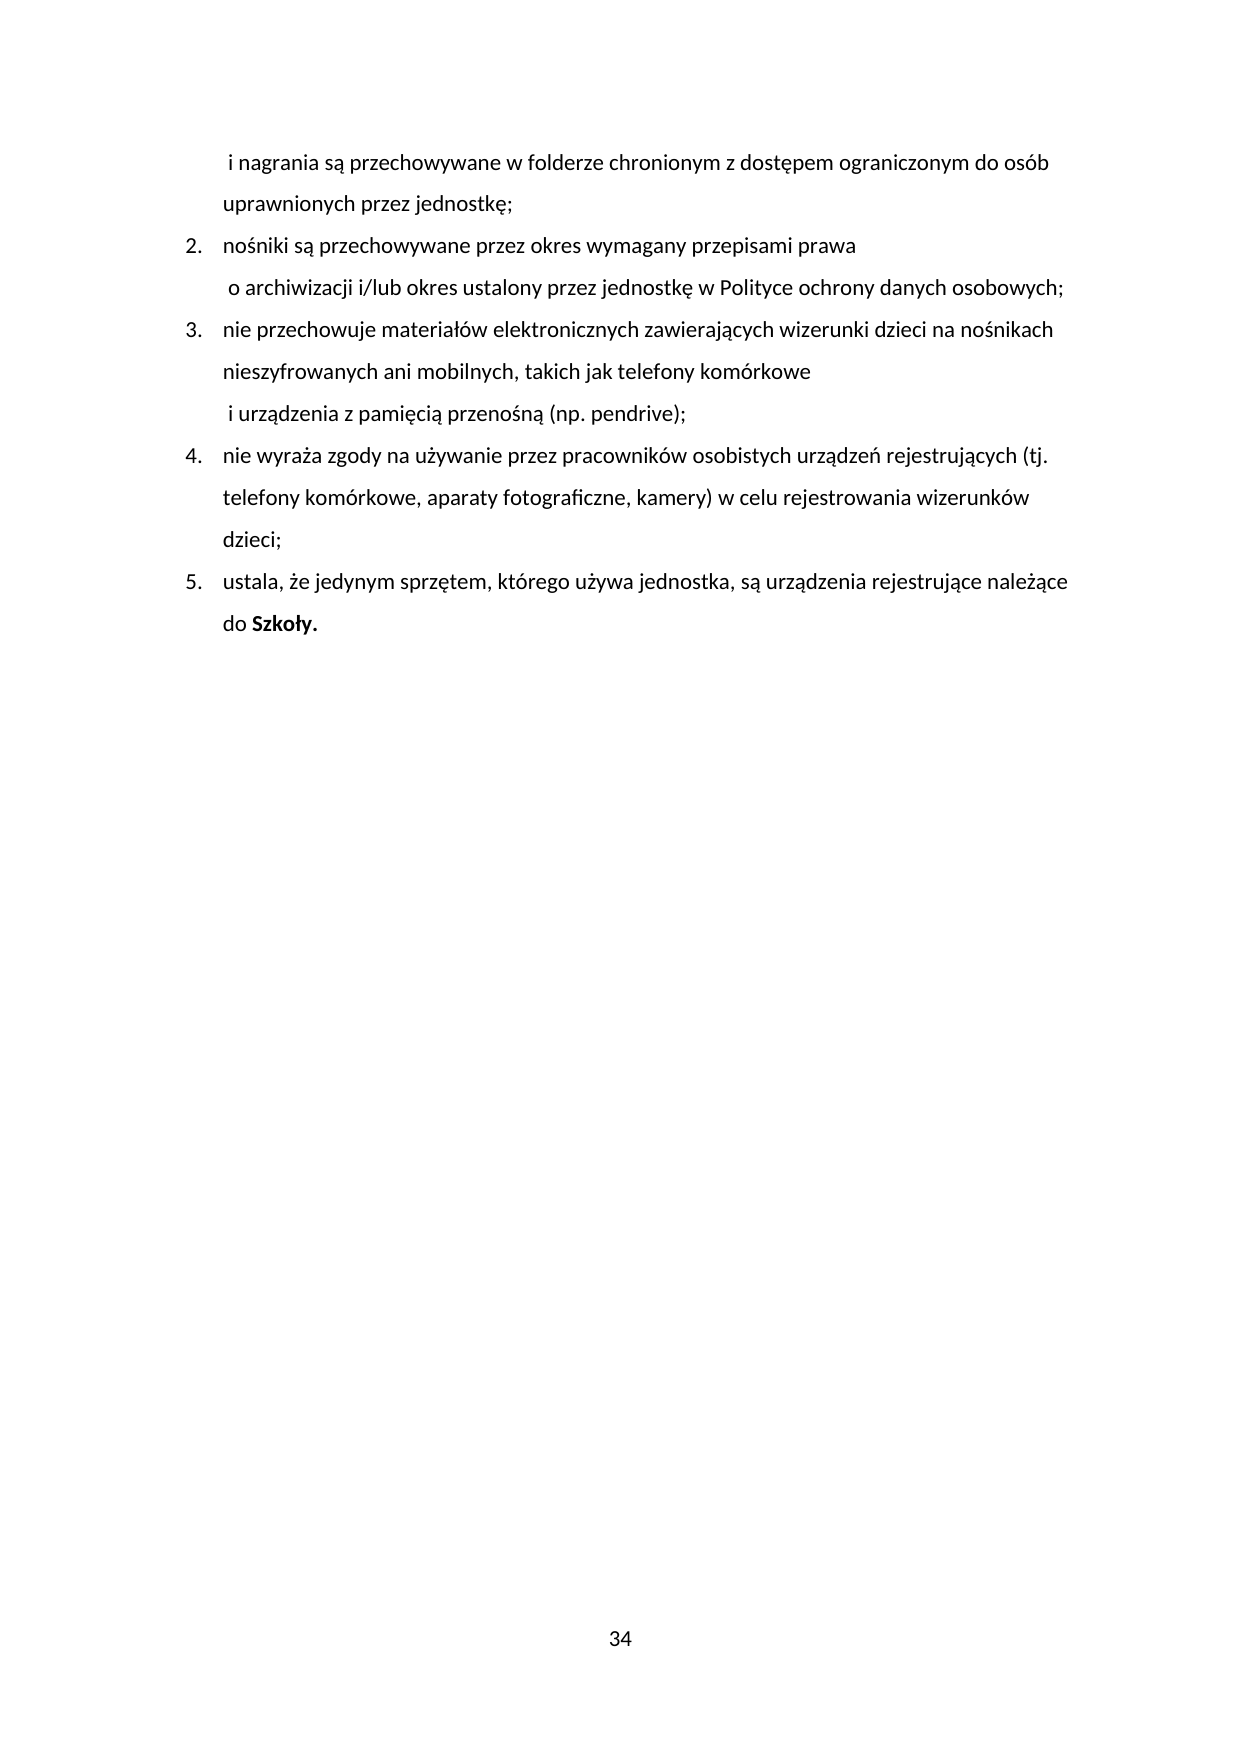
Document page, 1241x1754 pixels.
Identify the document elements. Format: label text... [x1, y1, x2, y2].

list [185, 148, 1093, 218]
list nośniki są przechowywane przez okres wymagany przepisami prawa o archiwizacji i/lub okres ustalony przez jednostkę w Polityce ochrony danych osobowych; [185, 232, 1093, 302]
list nie przechowuje materiałów elektronicznych zawierających wizerunki dzieci na nośnikach nieszyfrowanych ani mobilnych, takich jak telefony komórkowe i urządzenia z pamięcią przenośną (np. pendrive); [185, 316, 1093, 427]
list ustala, że jedynym sprzętem, którego używa jednostka, są urządzenia rejestrujące należące do Szkoły. [185, 567, 1093, 637]
list nie wyraża zgody na używanie przez pracowników osobistych urządzeń rejestrujących (tj. telefony komórkowe, aparaty fotograficzne, kamery) w celu rejestrowania wizerunków dzieci; [185, 441, 1093, 553]
